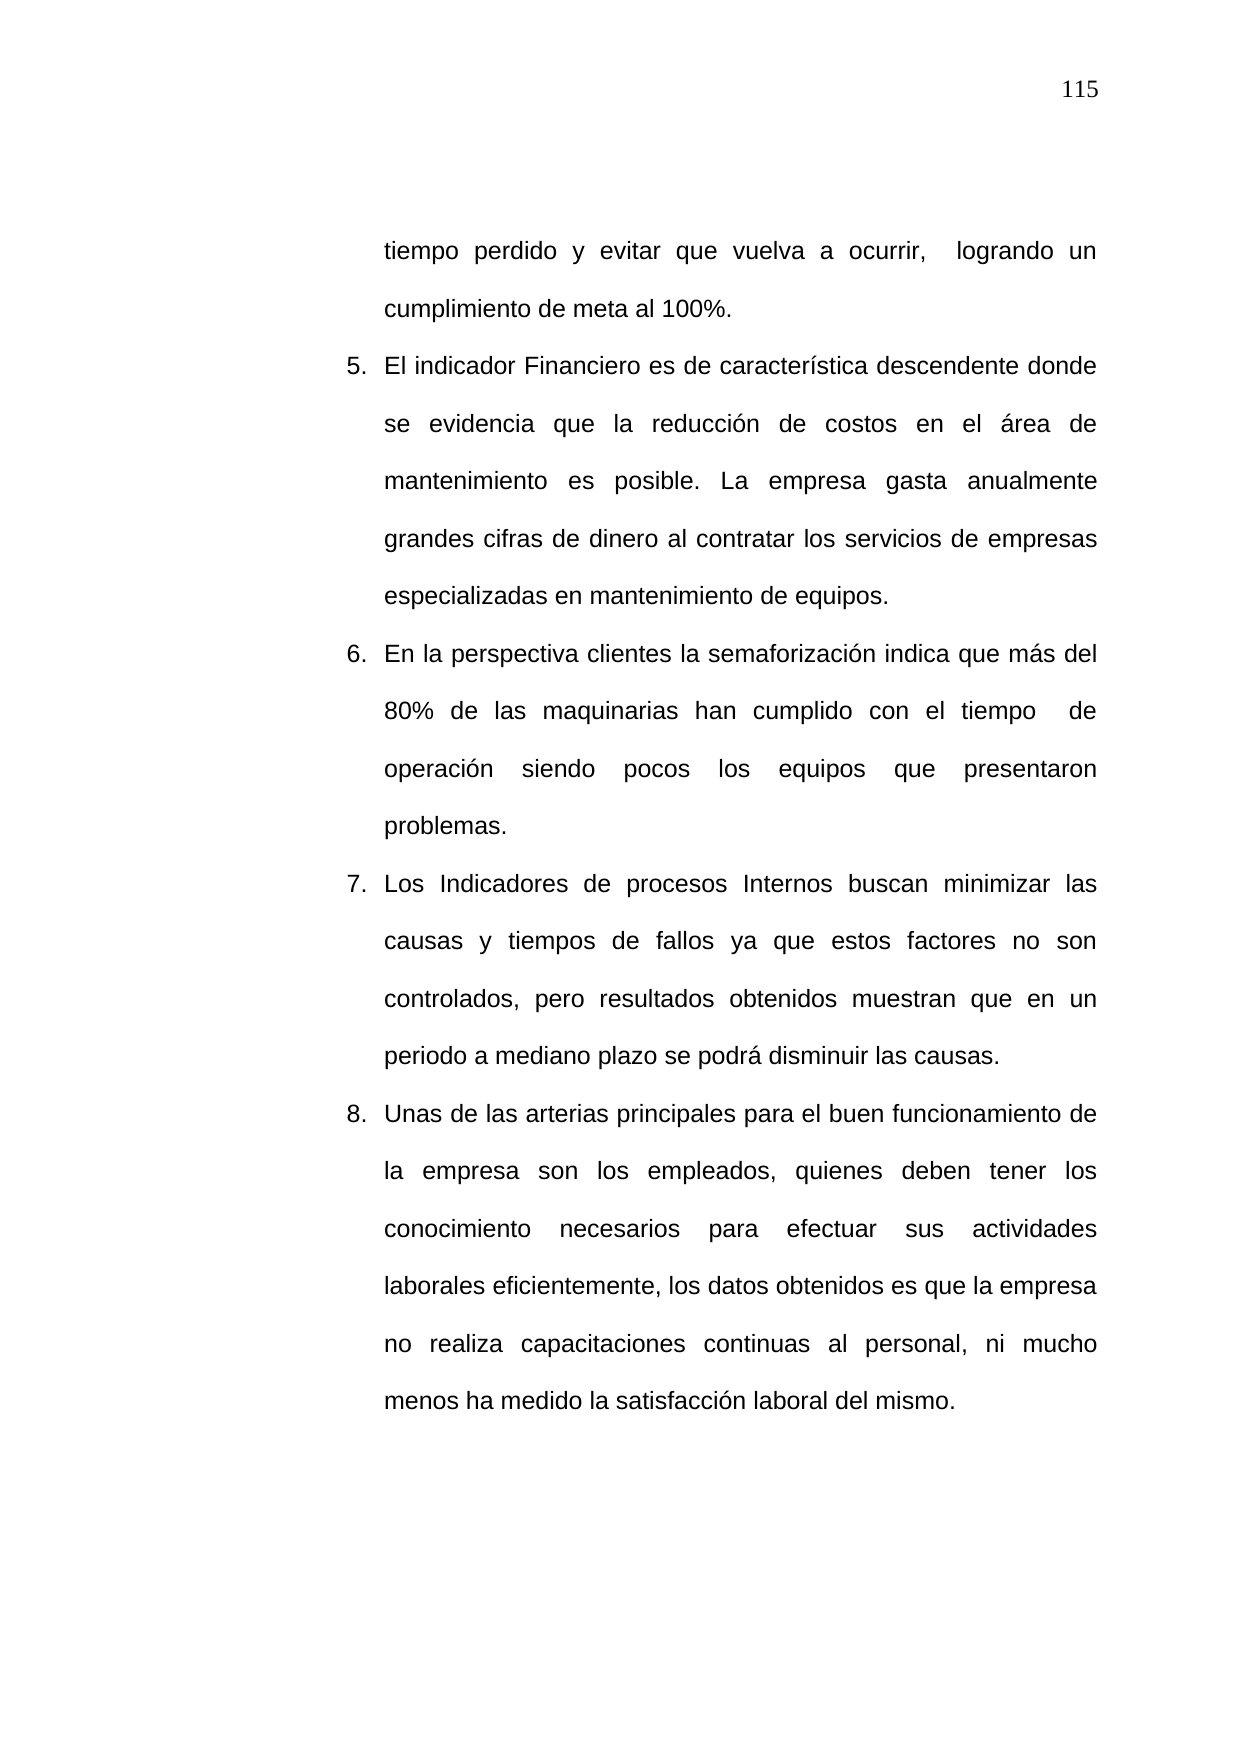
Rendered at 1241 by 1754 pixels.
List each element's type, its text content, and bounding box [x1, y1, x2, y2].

list En la perspectiva clientes la semaforización indica que más del 80% de las maquinarias han cumplido con el tiempo de operación siendo pocos los equipos que presentaron problemas. [346, 639, 1098, 840]
list Unas de las arterias principales para el buen funcionamiento de la empresa son los empleados, quienes deben tener los conocimiento necesarios para efectuar sus actividades laborales eficientemente, los datos obtenidos es que la empresa no realiza capacitaciones continuas al personal, ni mucho menos ha medido la satisfacción laboral del mismo. [346, 1099, 1098, 1415]
list El indicador Financiero es de característica descendente donde se evidencia que la reducción de costos en el área de mantenimiento es posible. La empresa gasta anualmente grandes cifras de dinero al contratar los servicios de empresas especializadas en mantenimiento de equipos. [346, 351, 1098, 610]
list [346, 236, 1098, 322]
list Los Indicadores de procesos Internos buscan minimizar las causas y tiempos de fallos ya que estos factores no son controlados, pero resultados obtenidos muestran que en un periodo a mediano plazo se podrá disminuir las causas. [346, 869, 1098, 1070]
